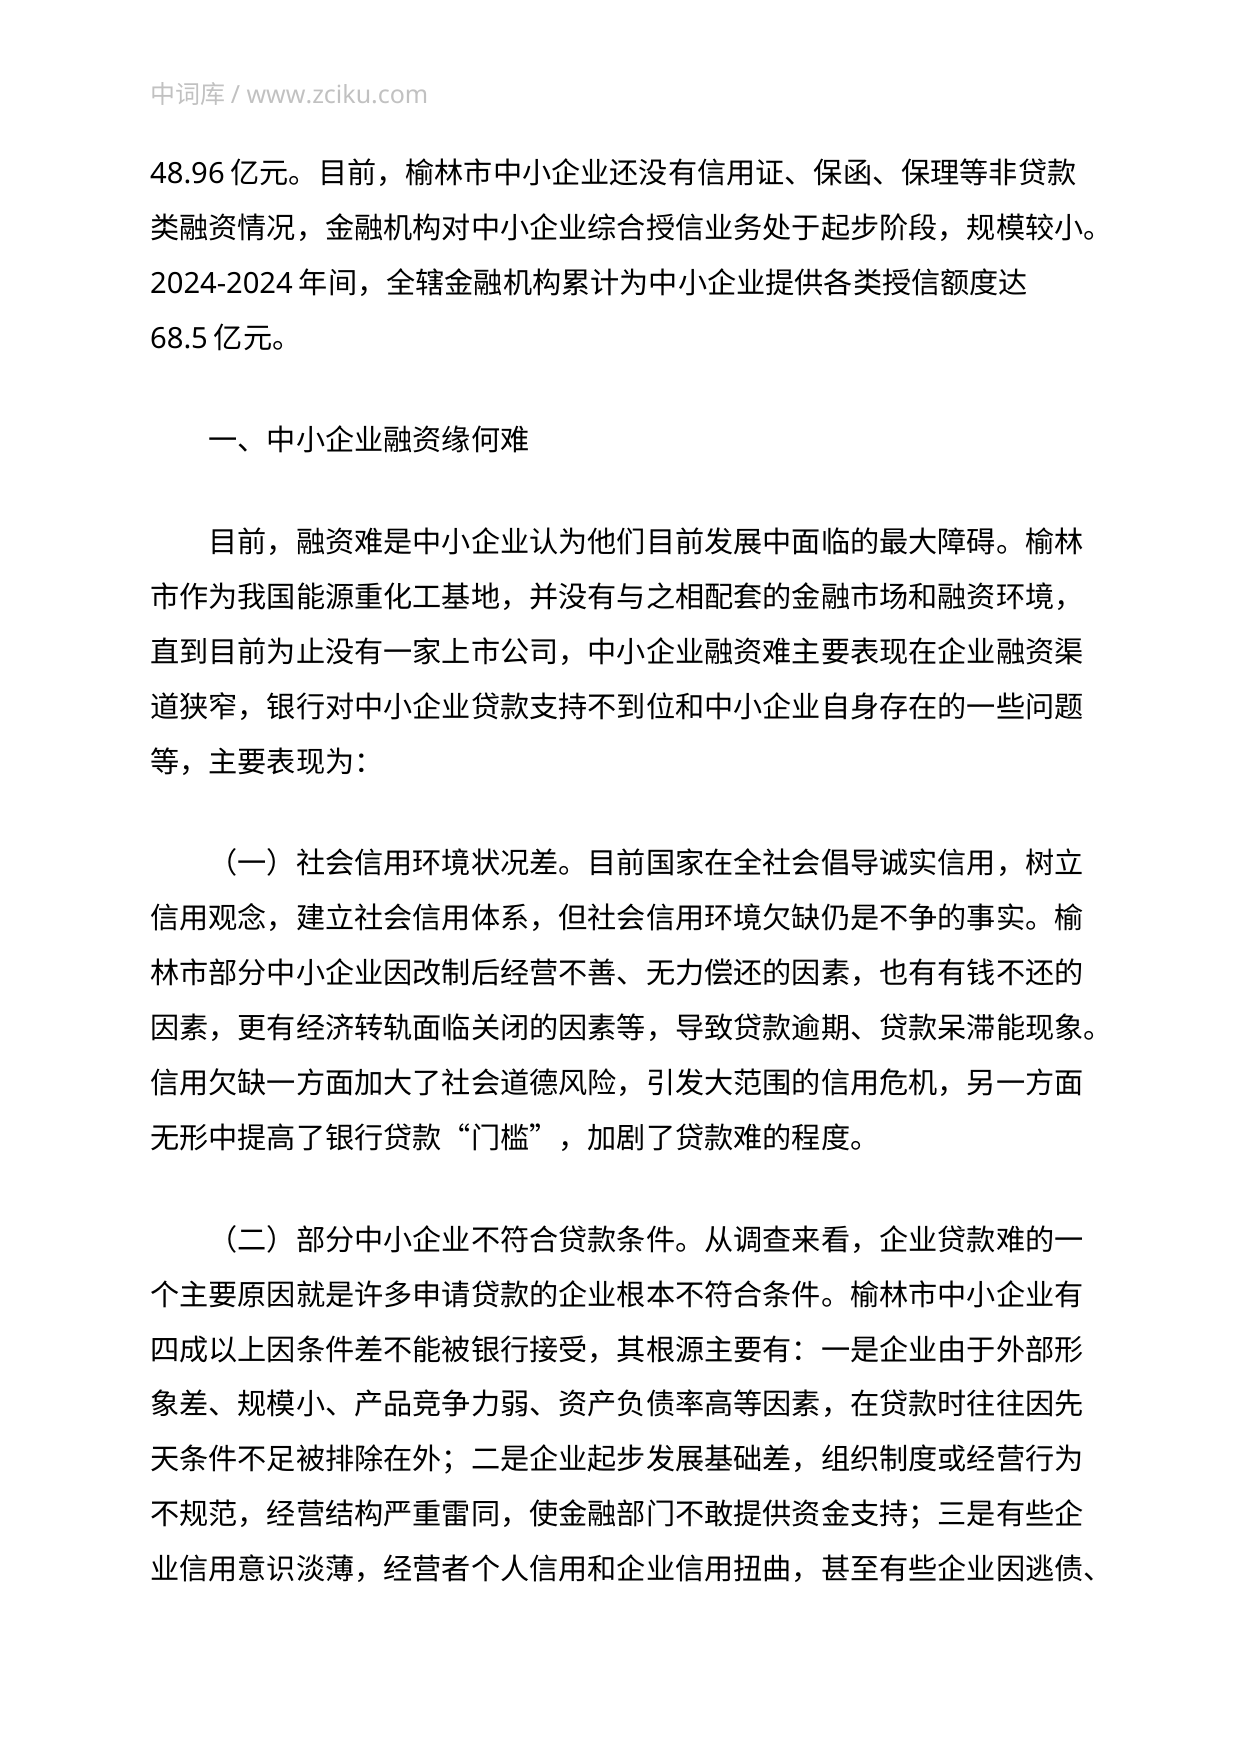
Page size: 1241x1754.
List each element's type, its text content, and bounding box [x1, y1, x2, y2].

text 目前，融资难是中小企业认为他们目前发展中面临的最大障碍。榆林市作为我国能源重化工基地，并没有与之相配套的金融市场和融资环境，直到目前为止没有一家上市公司，中小企业融资难主要表现在企业融资渠道狭窄，银行对中小企业贷款支持不到位和中小企业自身存在的一些问题等，主要表现为： [150, 519, 1090, 781]
text （一）社会信用环境状况差。目前国家在全社会倡导诚实信用，树立信用观念，建立社会信用体系，但社会信用环境欠缺仍是不争的事实。榆林市部分中小企业因改制后经营不善、无力偿还的因素，也有有钱不还的因素，更有经济转轨面临关闭的因素等，导致贷款逾期、贷款呆滞能现象。信用欠缺一方面加大了社会道德风险，引发大范围的信用危机，另一方面无形中提高了银行贷款“门槛”，加剧了贷款难的程度。 [150, 840, 1090, 1157]
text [150, 150, 1090, 357]
text 一、中小企业融资缘何难 [150, 417, 1090, 459]
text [150, 1216, 1090, 1588]
